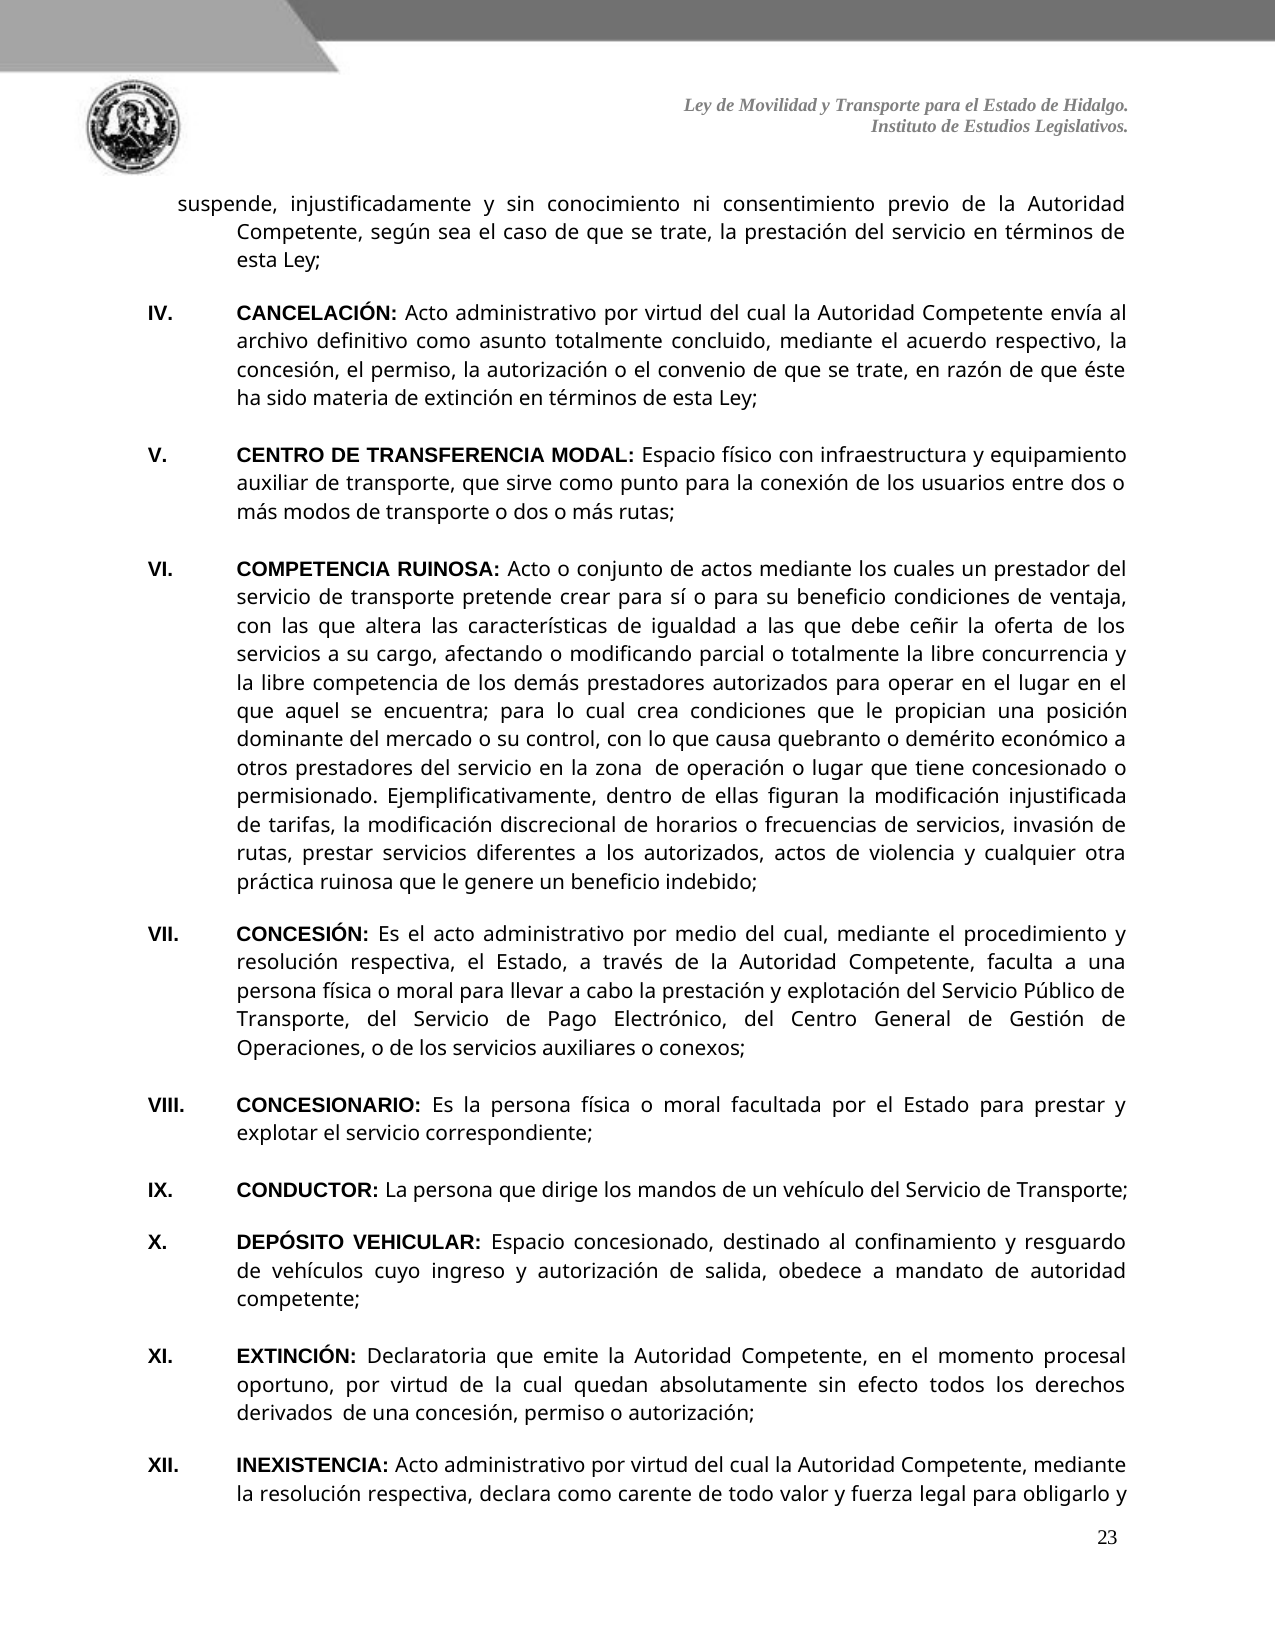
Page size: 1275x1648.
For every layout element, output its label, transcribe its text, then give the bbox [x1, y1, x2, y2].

list CONCESIÓN: Es el acto administrativo por medio del cual, mediante el procedimiento y resolución respectiva, el Estado, a través de la Autoridad Competente, faculta a una persona física o moral para llevar a cabo la prestación y explotación del Servicio Público de Transporte, del Servicio de Pago Electrónico, del Centro General de Gestión de Operaciones, o de los servicios auxiliares o conexos; [148, 919, 1127, 1061]
text suspende, injustificadamente y sin conocimiento ni consentimiento previo de la Autoridad Competente, según sea el caso de que se trate, la prestación del servicio en términos de esta Ley; [177, 189, 1127, 274]
list CONDUCTOR: La persona que dirige los mandos de un vehículo del Servicio de Transporte; [148, 1175, 1142, 1203]
list CENTRO DE TRANSFERENCIA MODAL: Espacio físico con infraestructura y equipamiento auxiliar de transporte, que sirve como punto para la conexión de los usuarios entre dos o más modos de transporte o dos o más rutas; [148, 440, 1127, 525]
list DEPÓSITO VEHICULAR: Espacio concesionado, destinado al confinamiento y resguardo de vehículos cuyo ingreso y autorización de salida, obedece a mandato de autoridad competente; [148, 1227, 1127, 1313]
list CANCELACIÓN: Acto administrativo por virtud del cual la Autoridad Competente envía al archivo definitivo como asunto totalmente concluido, mediante el acuerdo respectivo, la concesión, el permiso, la autorización o el convenio de que se trate, en razón de que éste ha sido materia de extinción en términos de esta Ley; [148, 298, 1128, 412]
list CONCESIONARIO: Es la persona física o moral facultada por el Estado para prestar y explotar el servicio correspondiente; [148, 1090, 1127, 1147]
picture [0, 0, 1275, 176]
list EXTINCIÓN: Declaratoria que emite la Autoridad Competente, en el momento procesal oportuno, por virtud de la cual quedan absolutamente sin efecto todos los derechos derivados de una concesión, permiso o autorización; [148, 1341, 1127, 1427]
list COMPETENCIA RUINOSA: Acto o conjunto de actos mediante los cuales un prestador del servicio de transporte pretende crear para sí o para su beneficio condiciones de ventaja, con las que altera las características de igualdad a las que debe ceñir la oferta de los servicios a su cargo, afectando o modificando parcial o totalmente la libre concurrencia y la libre competencia de los demás prestadores autorizados para operar en el lugar en el que aquel se encuentra; para lo cual crea condiciones que le propician una posición dominante del mercado o su control, con lo que causa quebranto o demérito económico a otros prestadores del servicio en la zona de operación o lugar que tiene concesionado o permisionado. Ejemplificativamente, dentro de ellas figuran la modificación injustificada de tarifas, la modificación discrecional de horarios o frecuencias de servicios, invasión de rutas, prestar servicios diferentes a los autorizados, actos de violencia y cualquier otra práctica ruinosa que le genere un beneficio indebido; [148, 554, 1127, 895]
